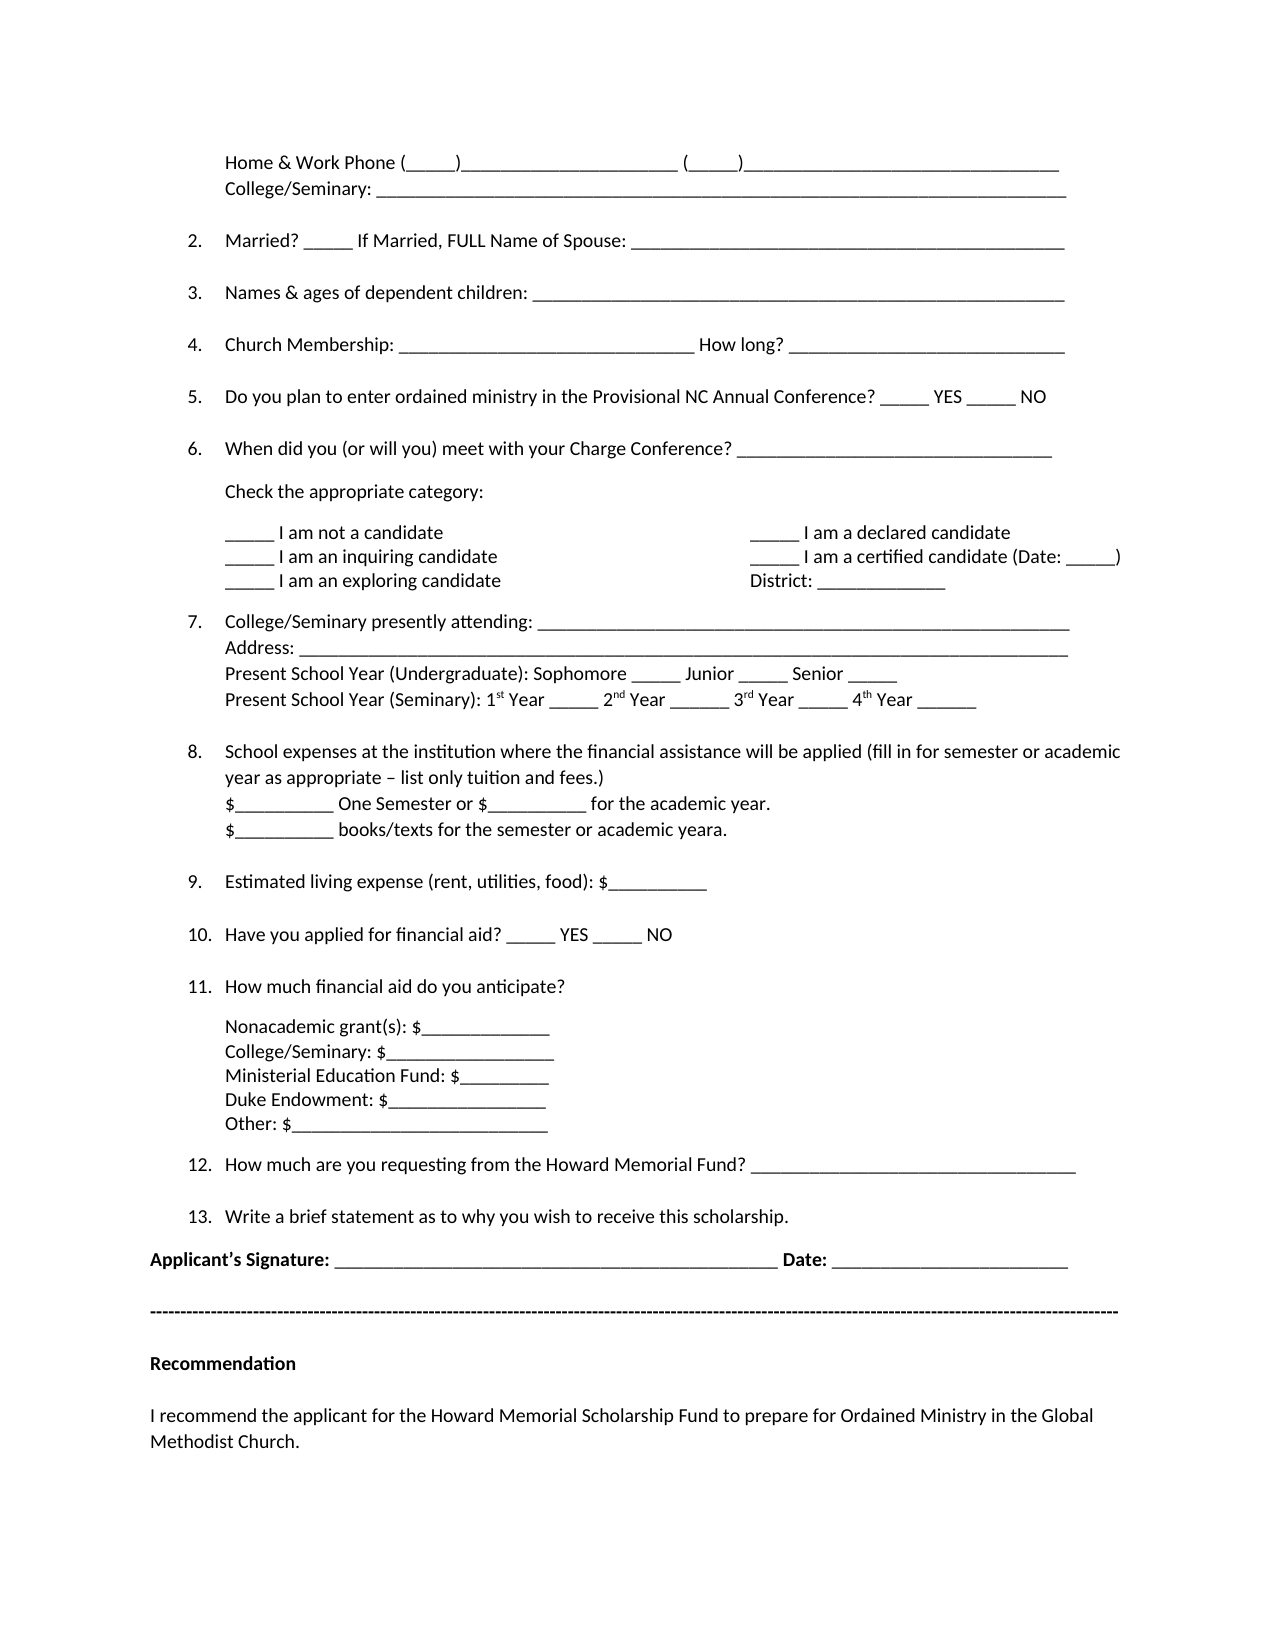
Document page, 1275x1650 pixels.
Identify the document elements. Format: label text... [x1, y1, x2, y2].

list How much financial aid do you anticipate? [187, 974, 1125, 998]
text ---------------------------------------------------------------------------------------------------------------------------------------------------------------- [150, 1299, 1125, 1323]
list Estimated living expense (rent, utilities, food): $__________ [187, 869, 1125, 894]
text Check the appropriate category: [225, 479, 1125, 503]
list Address: ______________________________________________________________________________ [225, 635, 1125, 659]
text Recommendation [150, 1351, 1125, 1375]
text I recommend the applicant for the Howard Memorial Scholarship Fund to prepare for Ordained Ministry in the Global Methodist Church. [150, 1403, 1125, 1453]
list School expenses at the institution where the financial assistance will be applied (fill in for semester or academic year as appropriate – list only tuition and fees.) [187, 739, 1125, 789]
list Present School Year (Undergraduate): Sophomore _____ Junior _____ Senior _____ [225, 661, 1125, 685]
list $__________ books/texts for the semester or academic yeara. [225, 817, 1125, 842]
list Names & ages of dependent children: ______________________________________________________ [187, 280, 1125, 304]
text _____ I am an inquiring candidate [225, 544, 600, 568]
list College/Seminary: ______________________________________________________________________ [225, 176, 1125, 200]
text Nonacademic grant(s): $_____________ [225, 1014, 1125, 1039]
text _____ I am a declared candidate [750, 520, 1125, 544]
list Have you applied for financial aid? _____ YES _____ NO [187, 922, 1125, 946]
list Present School Year (Seminary): 1st Year _____ 2nd Year ______ 3rd Year _____ 4th Year ______ [225, 687, 1125, 711]
text _____ I am an exploring candidate [225, 568, 600, 592]
list Do you plan to enter ordained ministry in the Provisional NC Annual Conference? _____ YES _____ NO [187, 384, 1125, 408]
list College/Seminary presently attending: ______________________________________________________ [187, 609, 1125, 633]
text Other: $__________________________ [225, 1111, 1125, 1135]
text _____ I am a certified candidate (Date: _____) District: _____________ [750, 544, 1125, 592]
text College/Seminary: $_________________ [225, 1039, 1125, 1063]
list Church Membership: ______________________________ How long? ____________________________ [187, 332, 1125, 356]
list Write a brief statement as to why you wish to receive this scholarship. [187, 1204, 1125, 1228]
list Married? _____ If Married, FULL Name of Spouse: ____________________________________________ [187, 228, 1125, 252]
list When did you (or will you) meet with your Charge Conference? ________________________________ [187, 436, 1125, 461]
text _____ I am not a candidate [225, 520, 600, 544]
text Ministerial Education Fund: $_________ [225, 1063, 1125, 1087]
list Home & Work Phone (_____)______________________ (_____)________________________________ [225, 150, 1125, 174]
list $__________ One Semester or $__________ for the academic year. [225, 791, 1125, 816]
list How much are you requesting from the Howard Memorial Fund? _________________________________ [187, 1152, 1125, 1176]
text Applicant’s Signature: _____________________________________________ Date: ________________________ [150, 1247, 1125, 1271]
text Duke Endowment: $________________ [225, 1087, 1125, 1111]
